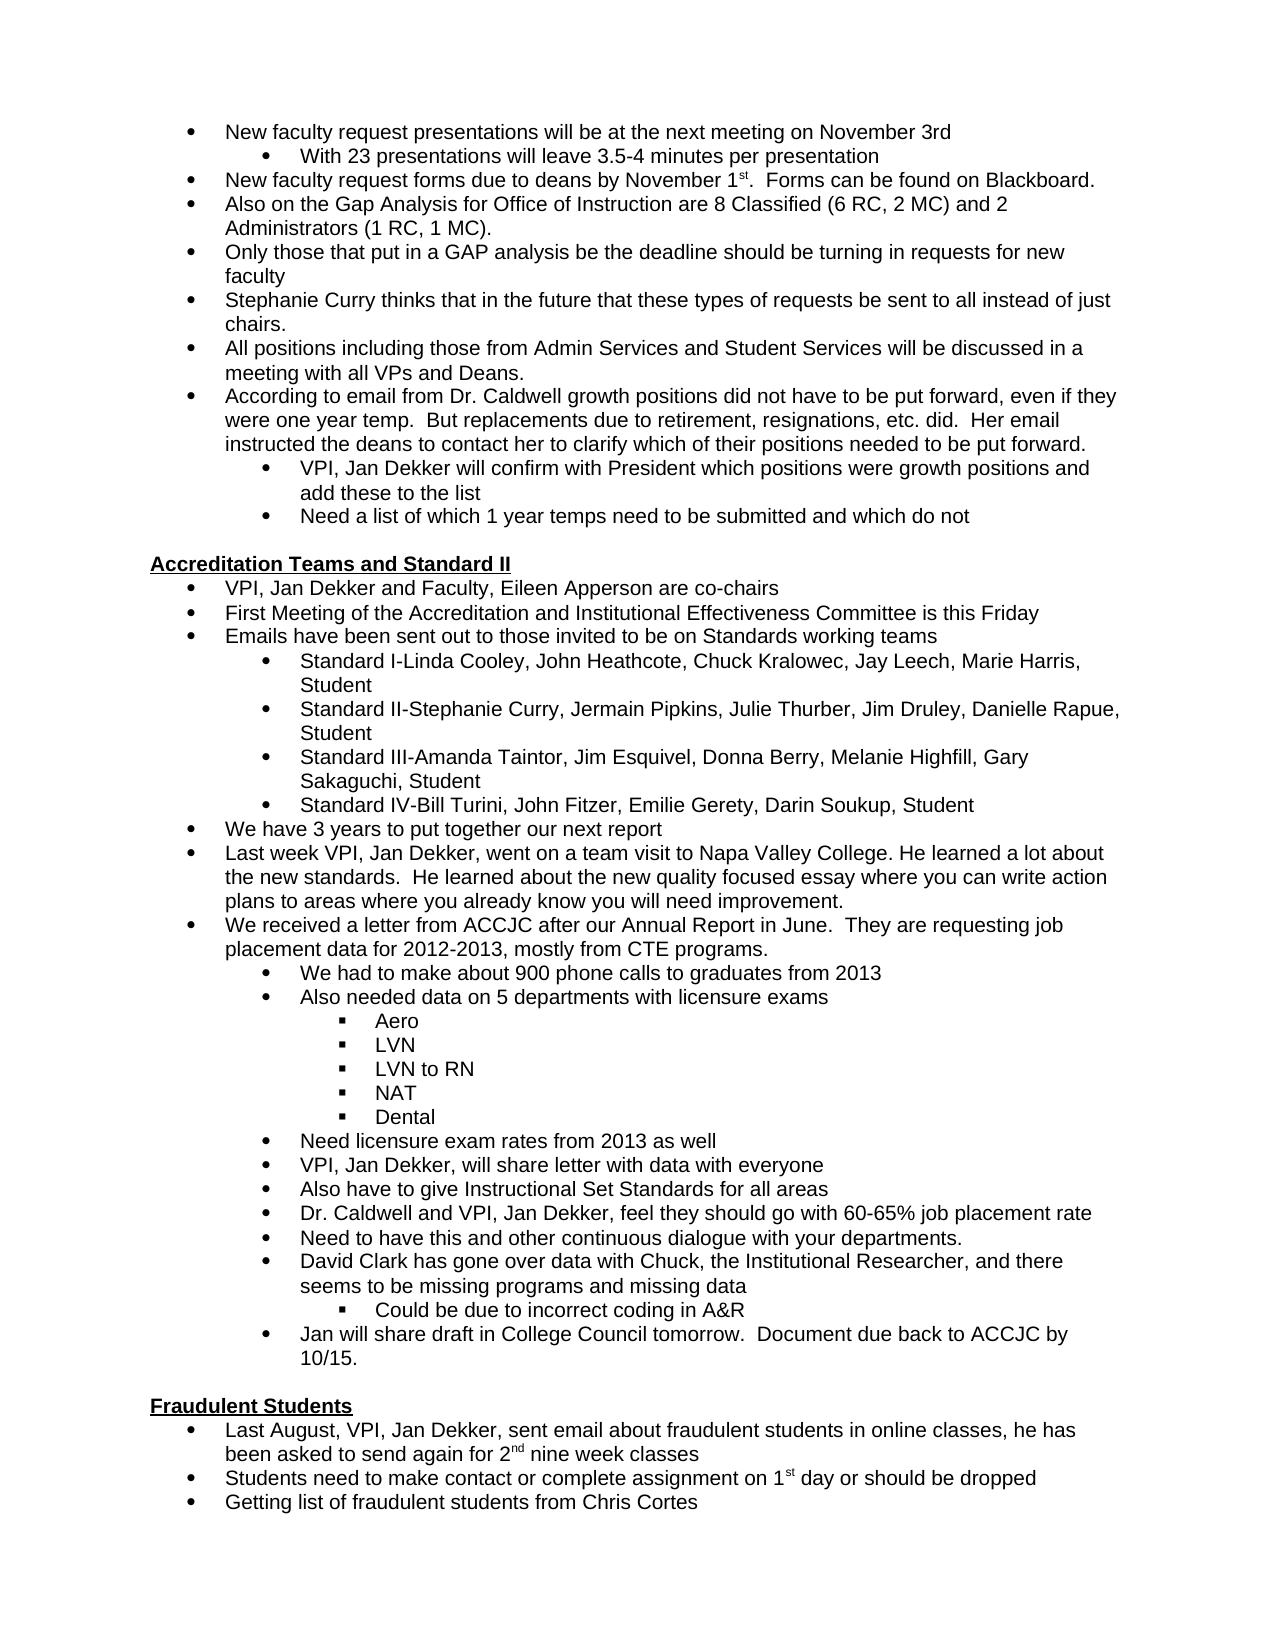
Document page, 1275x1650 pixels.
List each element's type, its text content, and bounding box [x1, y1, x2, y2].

list Emails have been sent out to those invited to be on Standards working teams [187, 624, 1125, 648]
list Last week VPI, Jan Dekker, went on a team visit to Napa Valley College. He learned a lot about the new standards. He learned about the new quality focused essay where you can write action plans to areas where you already know you will need improvement. [187, 841, 1125, 913]
list Getting list of fraudulent students from Chris Cortes [187, 1489, 1125, 1513]
list According to email from Dr. Caldwell growth positions did not have to be put forward, even if they were one year temp. But replacements due to retirement, resignations, etc. did. Her email instructed the deans to contact her to clarify which of their positions needed to be put forward. [187, 384, 1125, 456]
list Only those that put in a GAP analysis be the deadline should be turning in requests for new faculty [187, 240, 1125, 288]
list New faculty request presentations will be at the next meeting on November 3rd [187, 120, 1125, 144]
list David Clark has gone over data with Chuck, the Institutional Researcher, and there seems to be missing programs and missing data [262, 1249, 1125, 1297]
list Dental [337, 1105, 1125, 1129]
list Last August, VPI, Jan Dekker, sent email about fraudulent students in online classes, he has been asked to send again for 2nd nine week classes [187, 1417, 1125, 1465]
list New faculty request forms due to deans by November 1st. Forms can be found on Blackboard. [187, 168, 1125, 192]
list NAT [337, 1081, 1125, 1105]
list Need licensure exam rates from 2013 as well [262, 1129, 1125, 1153]
list All positions including those from Admin Services and Student Services will be discussed in a meeting with all VPs and Deans. [187, 336, 1125, 384]
list LVN [337, 1033, 1125, 1057]
list Students need to make contact or complete assignment on 1st day or should be dropped [187, 1465, 1125, 1489]
list With 23 presentations will leave 3.5-4 minutes per presentation [262, 144, 1125, 168]
list First Meeting of the Accreditation and Institutional Effectiveness Committee is this Friday [187, 600, 1125, 624]
list Standard III-Amanda Taintor, Jim Esquivel, Donna Berry, Melanie Highfill, Gary Sakaguchi, Student [262, 744, 1125, 792]
list Also on the Gap Analysis for Office of Instruction are 8 Classified (6 RC, 2 MC) and 2 Administrators (1 RC, 1 MC). [187, 192, 1125, 240]
list We received a letter from ACCJC after our Annual Report in June. They are requesting job placement data for 2012-2013, mostly from CTE programs. [187, 913, 1125, 961]
list Standard IV-Bill Turini, John Fitzer, Emilie Gerety, Darin Soukup, Student [262, 792, 1125, 817]
list Also have to give Instructional Set Standards for all areas [262, 1177, 1125, 1201]
list Aero [337, 1009, 1125, 1033]
list Jan will share draft in College Council tomorrow. Document due back to ACCJC by 10/15. [262, 1321, 1125, 1369]
list Could be due to incorrect coding in A&R [337, 1297, 1125, 1321]
list VPI, Jan Dekker, will share letter with data with everyone [262, 1153, 1125, 1177]
list We have 3 years to put together our next report [187, 817, 1125, 841]
list VPI, Jan Dekker and Faculty, Eileen Apperson are co-chairs [187, 576, 1125, 600]
list VPI, Jan Dekker will confirm with President which positions were growth positions and add these to the list [262, 456, 1125, 504]
text Fraudulent Students [150, 1393, 1125, 1417]
list Need to have this and other continuous dialogue with your departments. [262, 1225, 1125, 1249]
list Stephanie Curry thinks that in the future that these types of requests be sent to all instead of just chairs. [187, 288, 1125, 336]
list Standard I-Linda Cooley, John Heathcote, Chuck Kralowec, Jay Leech, Marie Harris, Student [262, 648, 1125, 696]
list Standard II-Stephanie Curry, Jermain Pipkins, Julie Thurber, Jim Druley, Danielle Rapue, Student [262, 696, 1125, 744]
list Also needed data on 5 departments with licensure exams [262, 985, 1125, 1009]
list Dr. Caldwell and VPI, Jan Dekker, feel they should go with 60-65% job placement rate [262, 1201, 1125, 1225]
text Accreditation Teams and Standard II [150, 552, 1125, 576]
list LVN to RN [337, 1057, 1125, 1081]
list We had to make about 900 phone calls to graduates from 2013 [262, 961, 1125, 985]
list Need a list of which 1 year temps need to be submitted and which do not [262, 504, 1125, 528]
